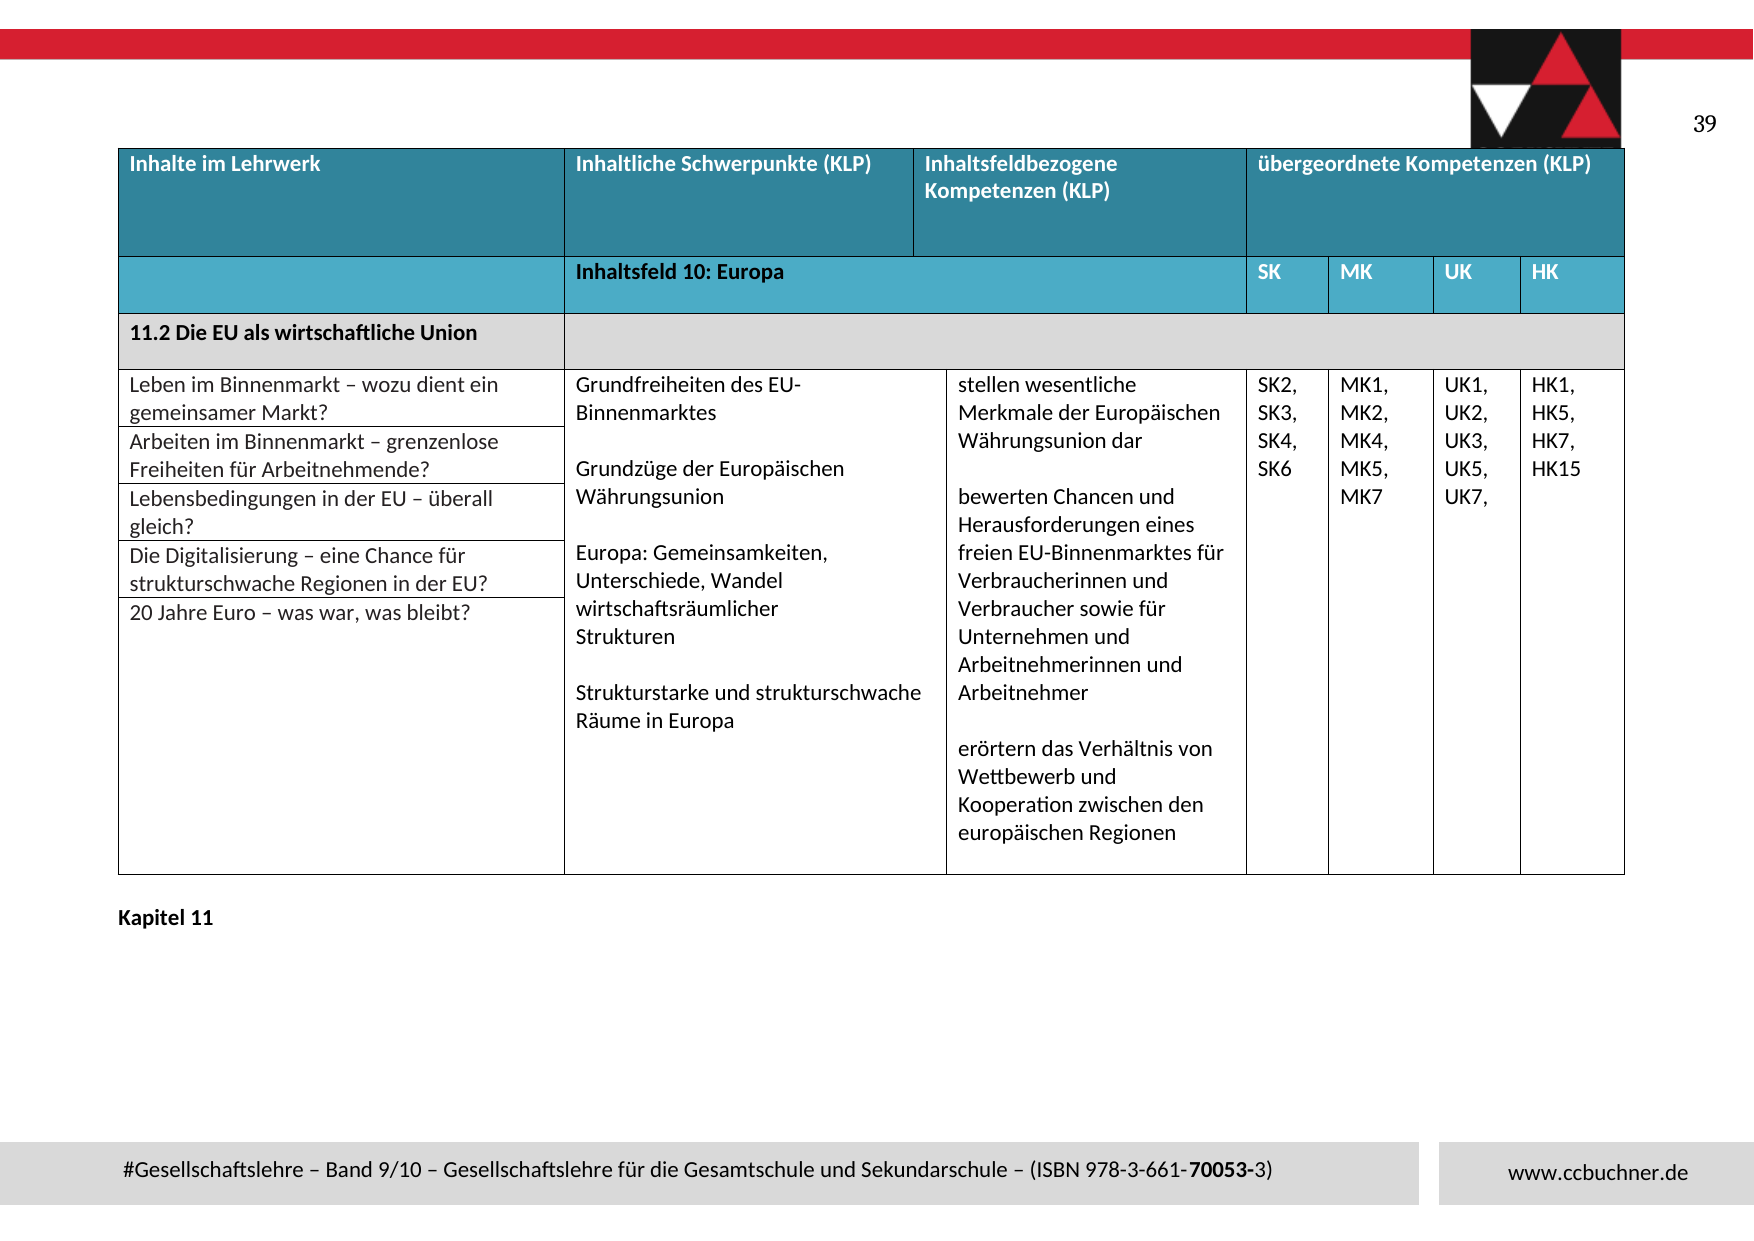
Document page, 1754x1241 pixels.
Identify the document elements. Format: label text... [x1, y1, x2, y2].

table_header Inhalte im Lehrwerk [119, 149, 564, 256]
table_header Inhaltliche Schwerpunkte (KLP) [565, 149, 913, 256]
table_cell MK [1329, 257, 1433, 313]
text Kapitel 11 [118, 903, 1677, 931]
table_header Inhaltsfeldbezogene Kompetenzen (KLP) [914, 149, 1246, 256]
table_header übergeordnete Kompetenzen (KLP) [1247, 149, 1624, 256]
table_cell HK1, HK5, HK7, HK15 [1521, 370, 1624, 874]
table_cell SK [1247, 257, 1328, 313]
table_cell stellen wesentliche Merkmale der Europäischen Währungsunion dar bewerten Chancen und Herausforderungen eines freien EU-Binnenmarktes für Verbraucherinnen und Verbraucher sowie für Unternehmen und Arbeitnehmerinnen und Arbeitnehmer erörtern das Verhältnis von Wettbewerb und Kooperation zwischen den europäischen Regionen [947, 370, 1246, 874]
table_cell Inhaltsfeld 10: Europa [565, 257, 1246, 313]
table_cell Lebensbedingungen in der EU – überall gleich? [119, 484, 564, 540]
table_cell UK1, UK2, UK3, UK5, UK7, [1434, 370, 1520, 874]
table_cell 11.2 Die EU als wirtschaftliche Union [119, 314, 564, 369]
table_cell [119, 257, 564, 313]
table_cell UK [1434, 257, 1520, 313]
table_cell [565, 314, 1624, 369]
table_cell SK2, SK3, SK4, SK6 [1247, 370, 1328, 874]
table_cell Arbeiten im Binnenmarkt – grenzenlose Freiheiten für Arbeitnehmende? [119, 427, 564, 483]
table_cell 20 Jahre Euro – was war, was bleibt? [119, 598, 564, 874]
table_cell HK [1521, 257, 1624, 313]
table_cell Grundfreiheiten des EU-Binnenmarktes Grundzüge der Europäischen Währungsunion Europa: Gemeinsamkeiten, Unterschiede, Wandel wirtschaftsräumlicher Strukturen Strukturstarke und strukturschwache Räume in Europa [565, 370, 946, 874]
table_cell MK1, MK2, MK4, MK5, MK7 [1329, 370, 1433, 874]
table_cell Leben im Binnenmarkt – wozu dient ein gemeinsamer Markt? [119, 370, 564, 426]
table_cell Die Digitalisierung – eine Chance für strukturschwache Regionen in der EU? [119, 541, 564, 597]
